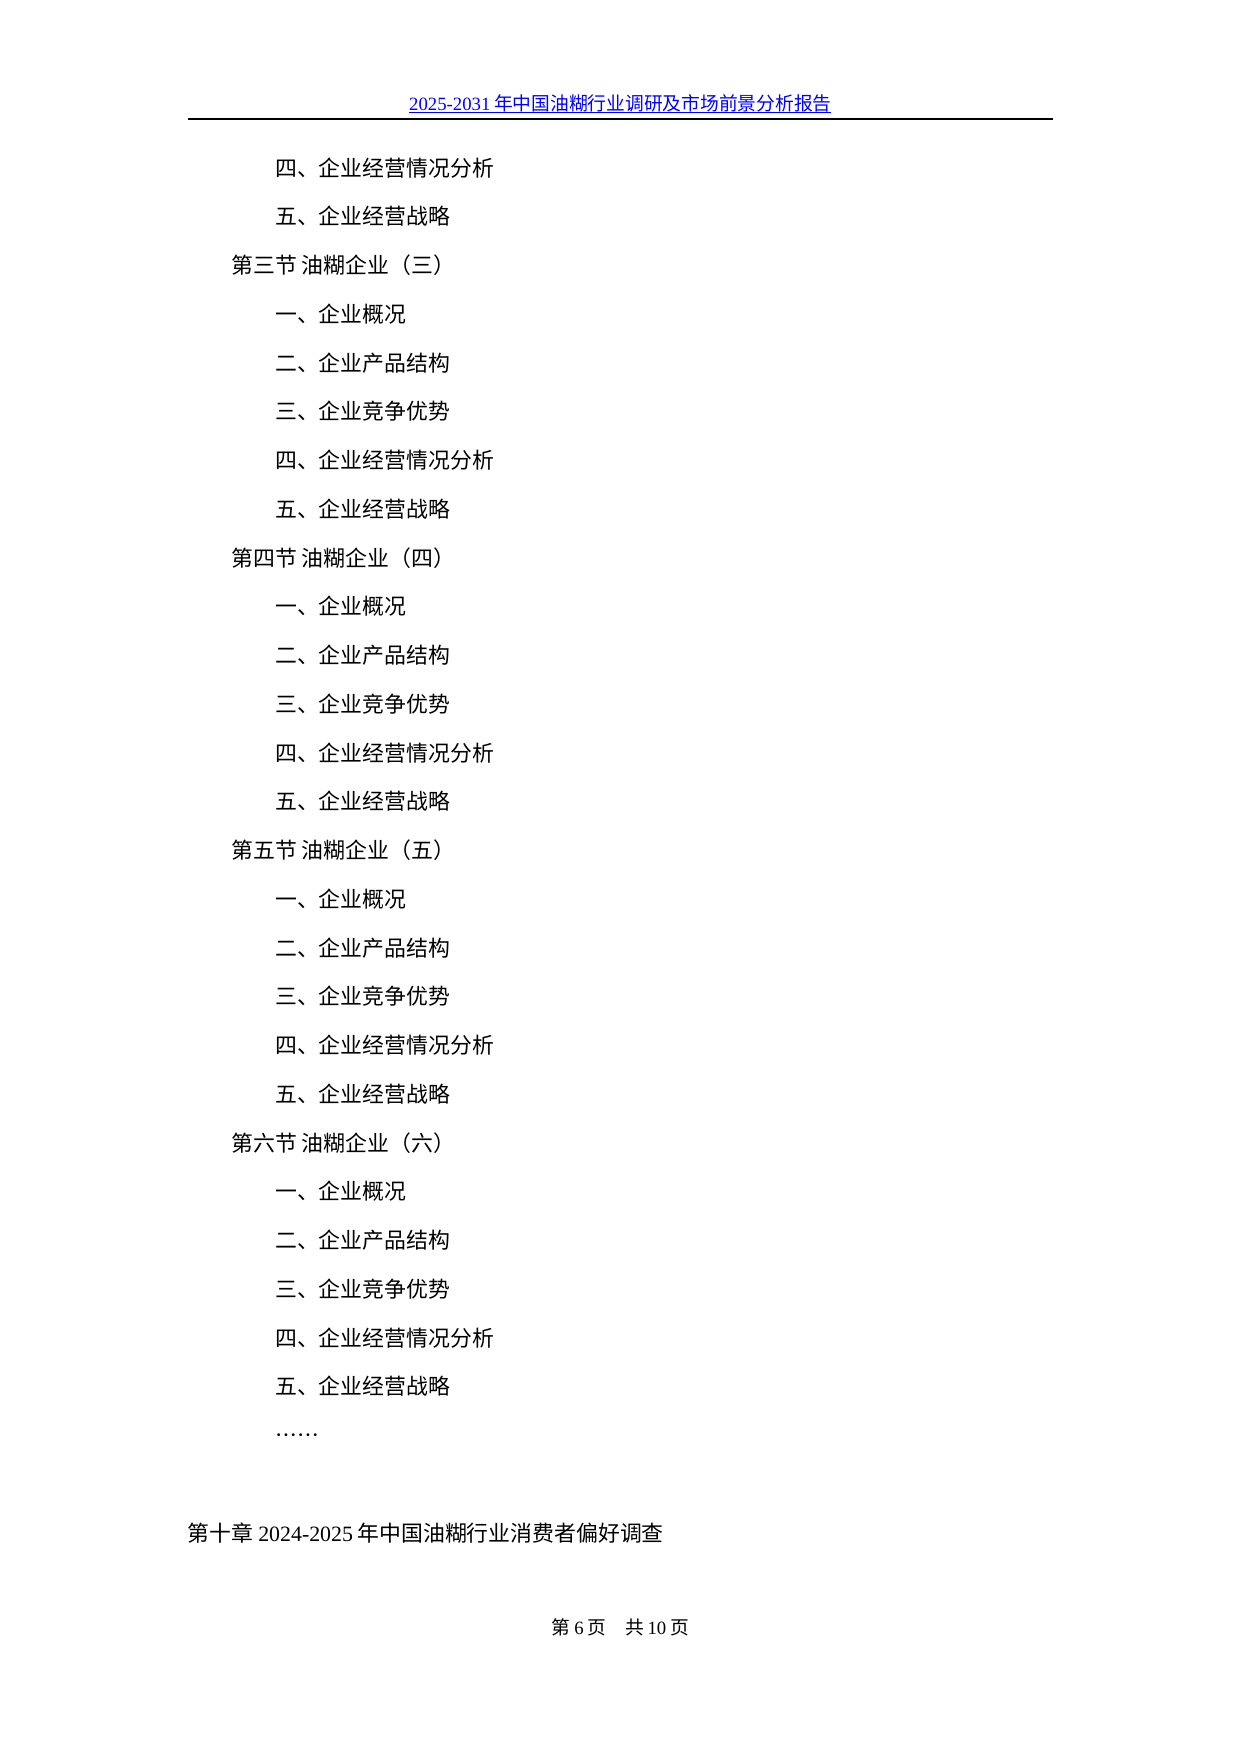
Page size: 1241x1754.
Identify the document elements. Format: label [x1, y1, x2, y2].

text [187, 150, 1053, 1548]
